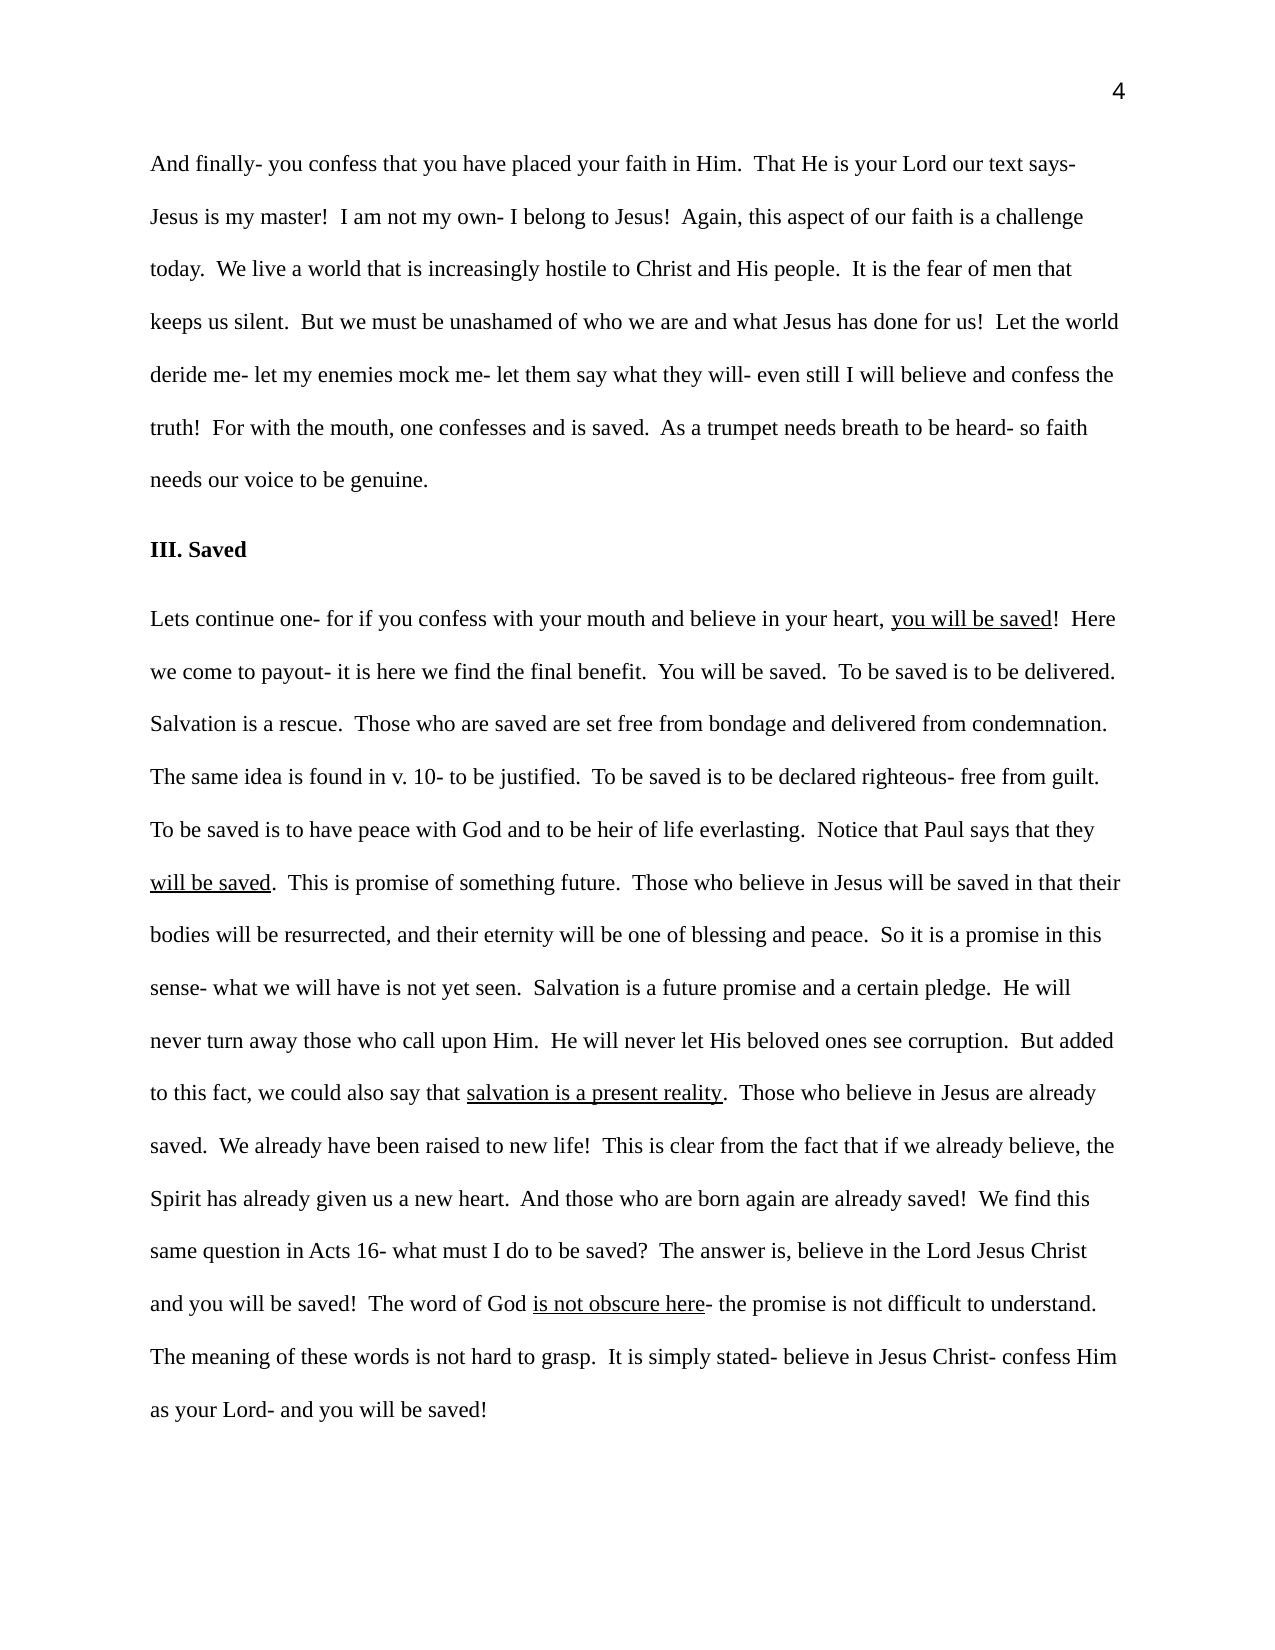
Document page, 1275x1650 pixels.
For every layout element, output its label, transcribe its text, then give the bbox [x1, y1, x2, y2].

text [150, 150, 1125, 493]
text Lets continue one- for if you confess with your mouth and believe in your heart, you will be saved! Here we come to payout- it is here we find the final benefit. You will be saved. To be saved is to be delivered. Salvation is a rescue. Those who are saved are set free from bondage and delivered from condemnation. The same idea is found in v. 10- to be justified. To be saved is to be declared righteous- free from guilt. To be saved is to have peace with God and to be heir of life everlasting. Notice that Paul says that they will be saved. This is promise of something future. Those who believe in Jesus will be saved in that their bodies will be resurrected, and their eternity will be one of blessing and peace. So it is a promise in this sense- what we will have is not yet seen. Salvation is a future promise and a certain pledge. He will never turn away those who call upon Him. He will never let His beloved ones see corruption. But added to this fact, we could also say that salvation is a present reality. Those who believe in Jesus are already saved. We already have been raised to new life! This is clear from the fact that if we already believe, the Spirit has already given us a new heart. And those who are born again are already saved! We find this same question in Acts 16- what must I do to be saved? The answer is, believe in the Lord Jesus Christ and you will be saved! The word of God is not obscure here- the promise is not difficult to understand. The meaning of these words is not hard to grasp. It is simply stated- believe in Jesus Christ- confess Him as your Lord- and you will be saved! [150, 605, 1125, 1422]
text III. Saved [150, 536, 1125, 562]
